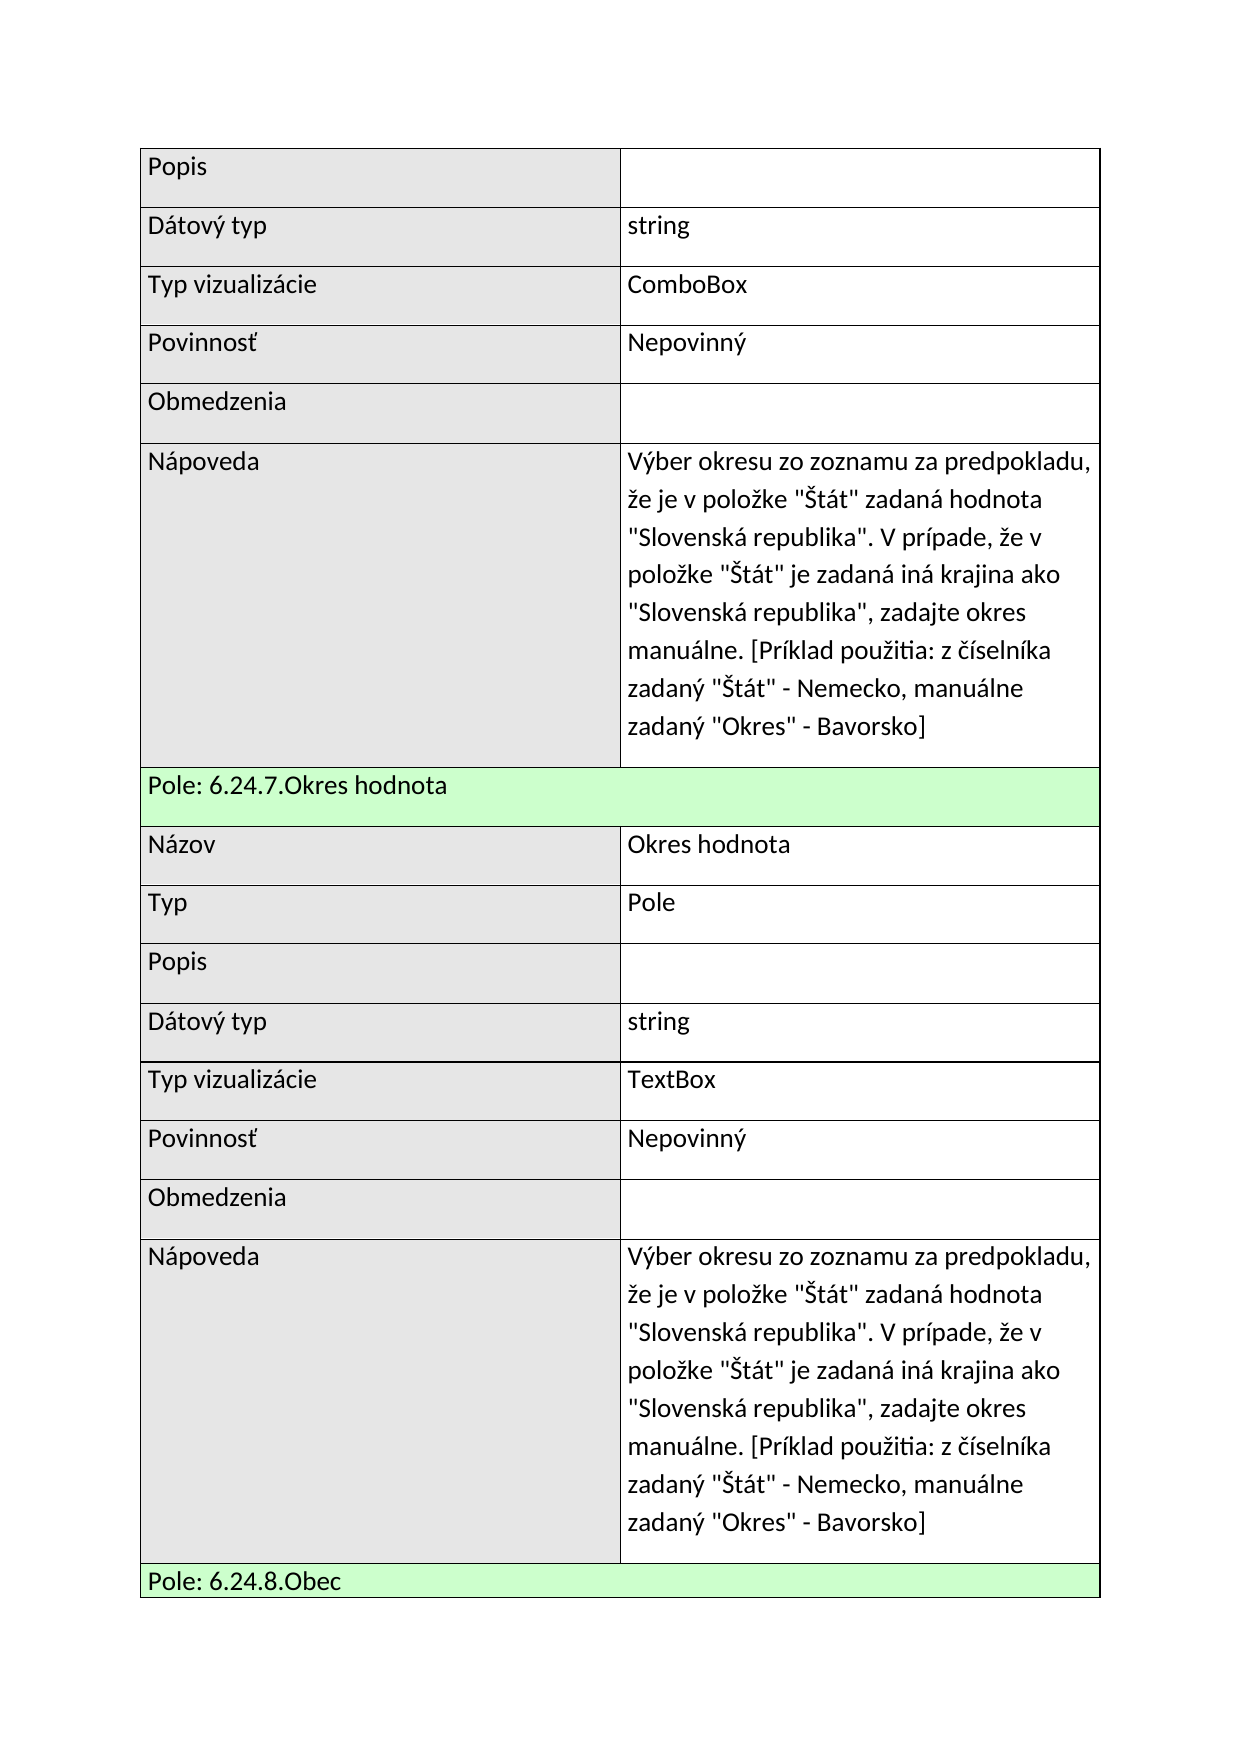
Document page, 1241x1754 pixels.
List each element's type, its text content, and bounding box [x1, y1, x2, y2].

table_cell ComboBox [621, 267, 1099, 324]
table_cell Obmedzenia [141, 1180, 620, 1238]
table_cell TextBox [621, 1063, 1099, 1120]
table_cell [621, 149, 1099, 207]
table_cell string [621, 1004, 1099, 1061]
table_cell Pole [621, 886, 1099, 943]
table_cell [621, 1180, 1099, 1238]
table_cell Nepovinný [621, 326, 1099, 383]
table_cell Typ vizualizácie [141, 267, 620, 324]
table_cell Pole: 6.24.7.Okres hodnota [141, 768, 1099, 826]
table_cell Povinnosť [141, 326, 620, 383]
table_cell Typ [141, 886, 620, 943]
table_cell [621, 384, 1099, 443]
table_cell Popis [141, 149, 620, 207]
table_cell Nápoveda [141, 444, 620, 767]
table_cell [621, 944, 1099, 1003]
table_cell string [621, 208, 1099, 266]
table_cell Dátový typ [141, 1004, 620, 1061]
table_cell Obmedzenia [141, 384, 620, 443]
table_cell Typ vizualizácie [141, 1063, 620, 1120]
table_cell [621, 444, 1099, 767]
table_cell Nepovinný [621, 1121, 1099, 1179]
table_cell Nápoveda [141, 1240, 620, 1563]
table_cell Dátový typ [141, 208, 620, 266]
table_cell Povinnosť [141, 1121, 620, 1179]
table_cell Popis [141, 944, 620, 1003]
table_cell Pole: 6.24.8.Obec [141, 1564, 1099, 1597]
table_cell Okres hodnota [621, 827, 1099, 884]
table_cell Názov [141, 827, 620, 884]
